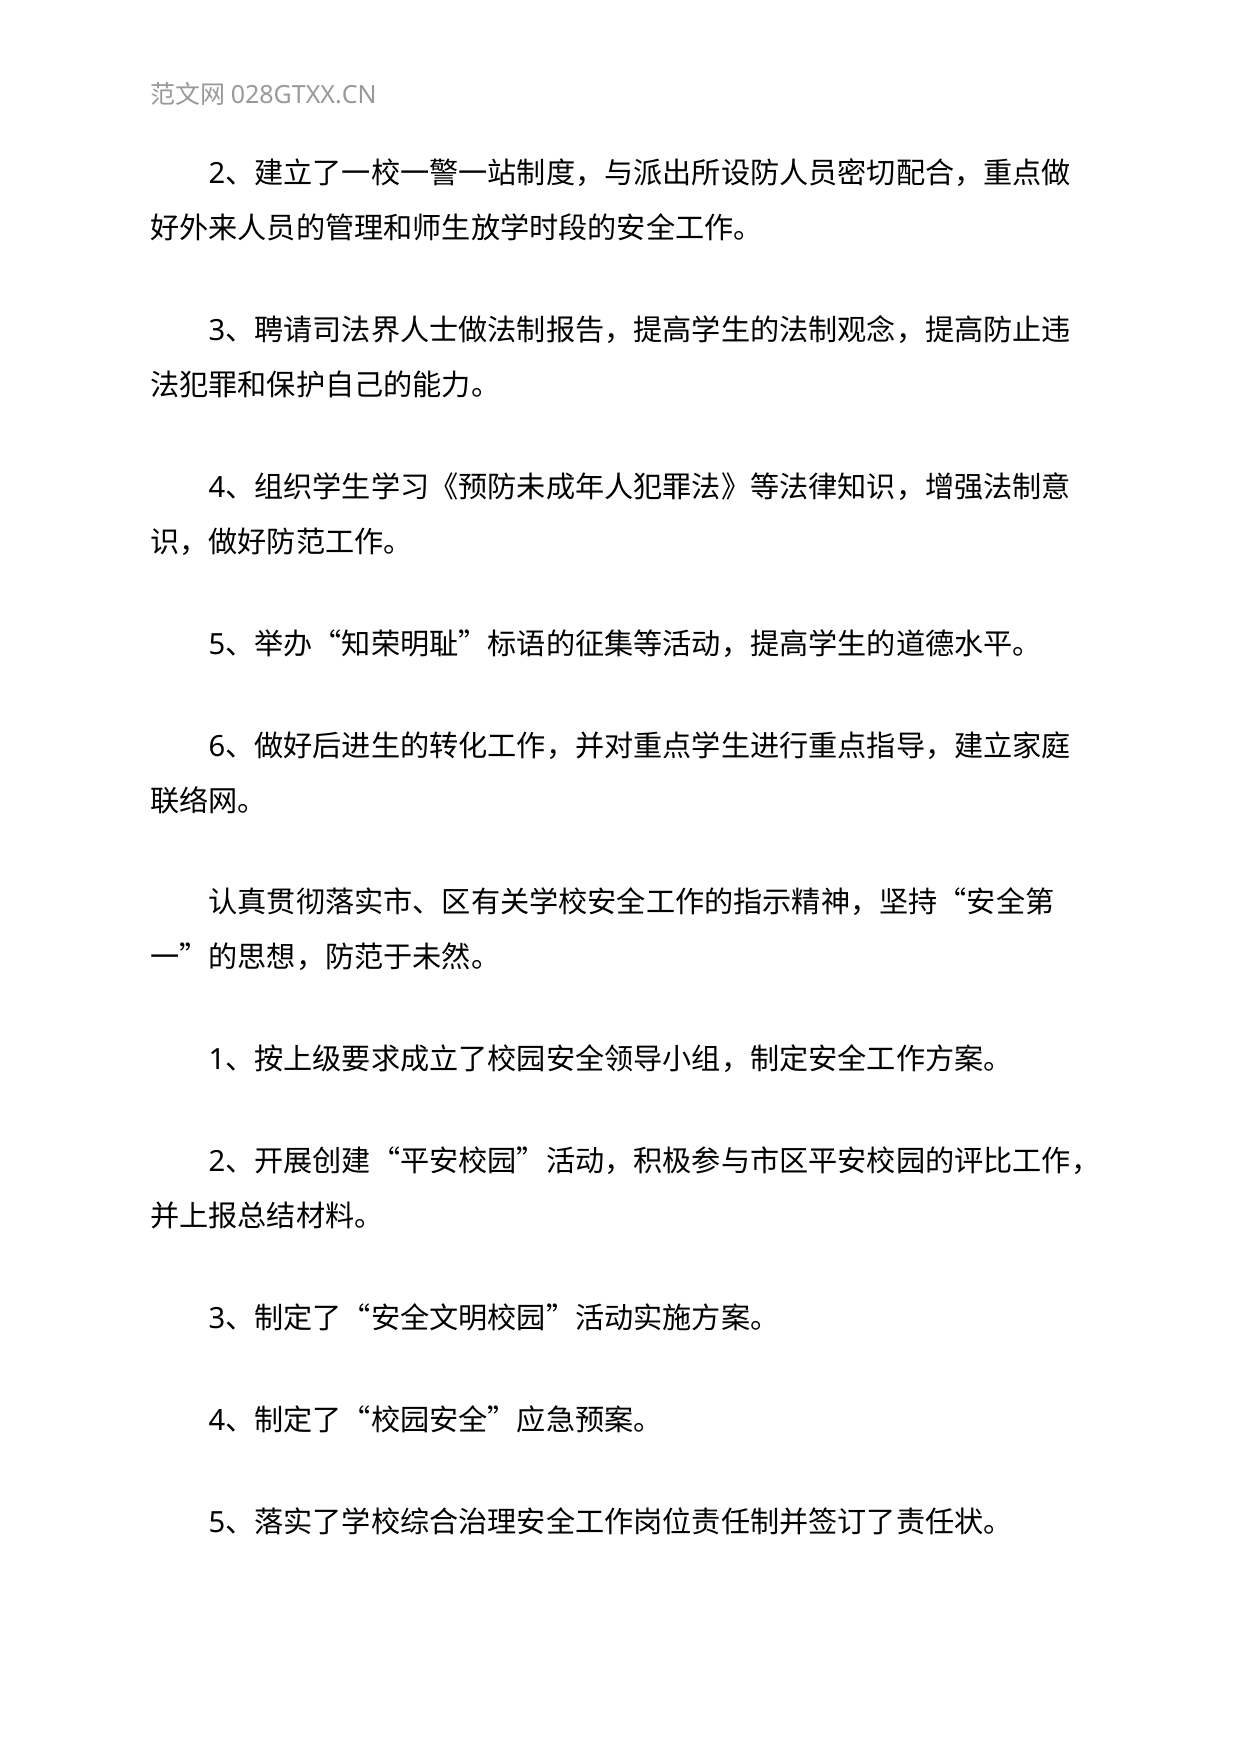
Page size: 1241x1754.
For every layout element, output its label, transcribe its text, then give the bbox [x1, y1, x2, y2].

text 5、举办“知荣明耻”标语的征集等活动，提高学生的道德水平。 [150, 620, 1090, 663]
text 3、制定了“安全文明校园”活动实施方案。 [150, 1294, 1090, 1337]
text 3、聘请司法界人士做法制报告，提高学生的法制观念，提高防止违法犯罪和保护自己的能力。 [150, 307, 1090, 404]
text 认真贯彻落实市、区有关学校安全工作的指示精神，坚持“安全第一”的思想，防范于未然。 [150, 879, 1090, 976]
text 4、制定了“校园安全”应急预案。 [150, 1396, 1090, 1439]
text 6、做好后进生的转化工作，并对重点学生进行重点指导，建立家庭联络网。 [150, 722, 1090, 819]
text 5、落实了学校综合治理安全工作岗位责任制并签订了责任状。 [150, 1498, 1090, 1541]
text 2、建立了一校一警一站制度，与派出所设防人员密切配合，重点做好外来人员的管理和师生放学时段的安全工作。 [150, 150, 1090, 247]
text 2、开展创建“平安校园”活动，积极参与市区平安校园的评比工作，并上报总结材料。 [150, 1138, 1090, 1235]
text 4、组织学生学习《预防未成年人犯罪法》等法律知识，增强法制意识，做好防范工作。 [150, 463, 1090, 561]
text 1、按上级要求成立了校园安全领导小组，制定安全工作方案。 [150, 1036, 1090, 1078]
